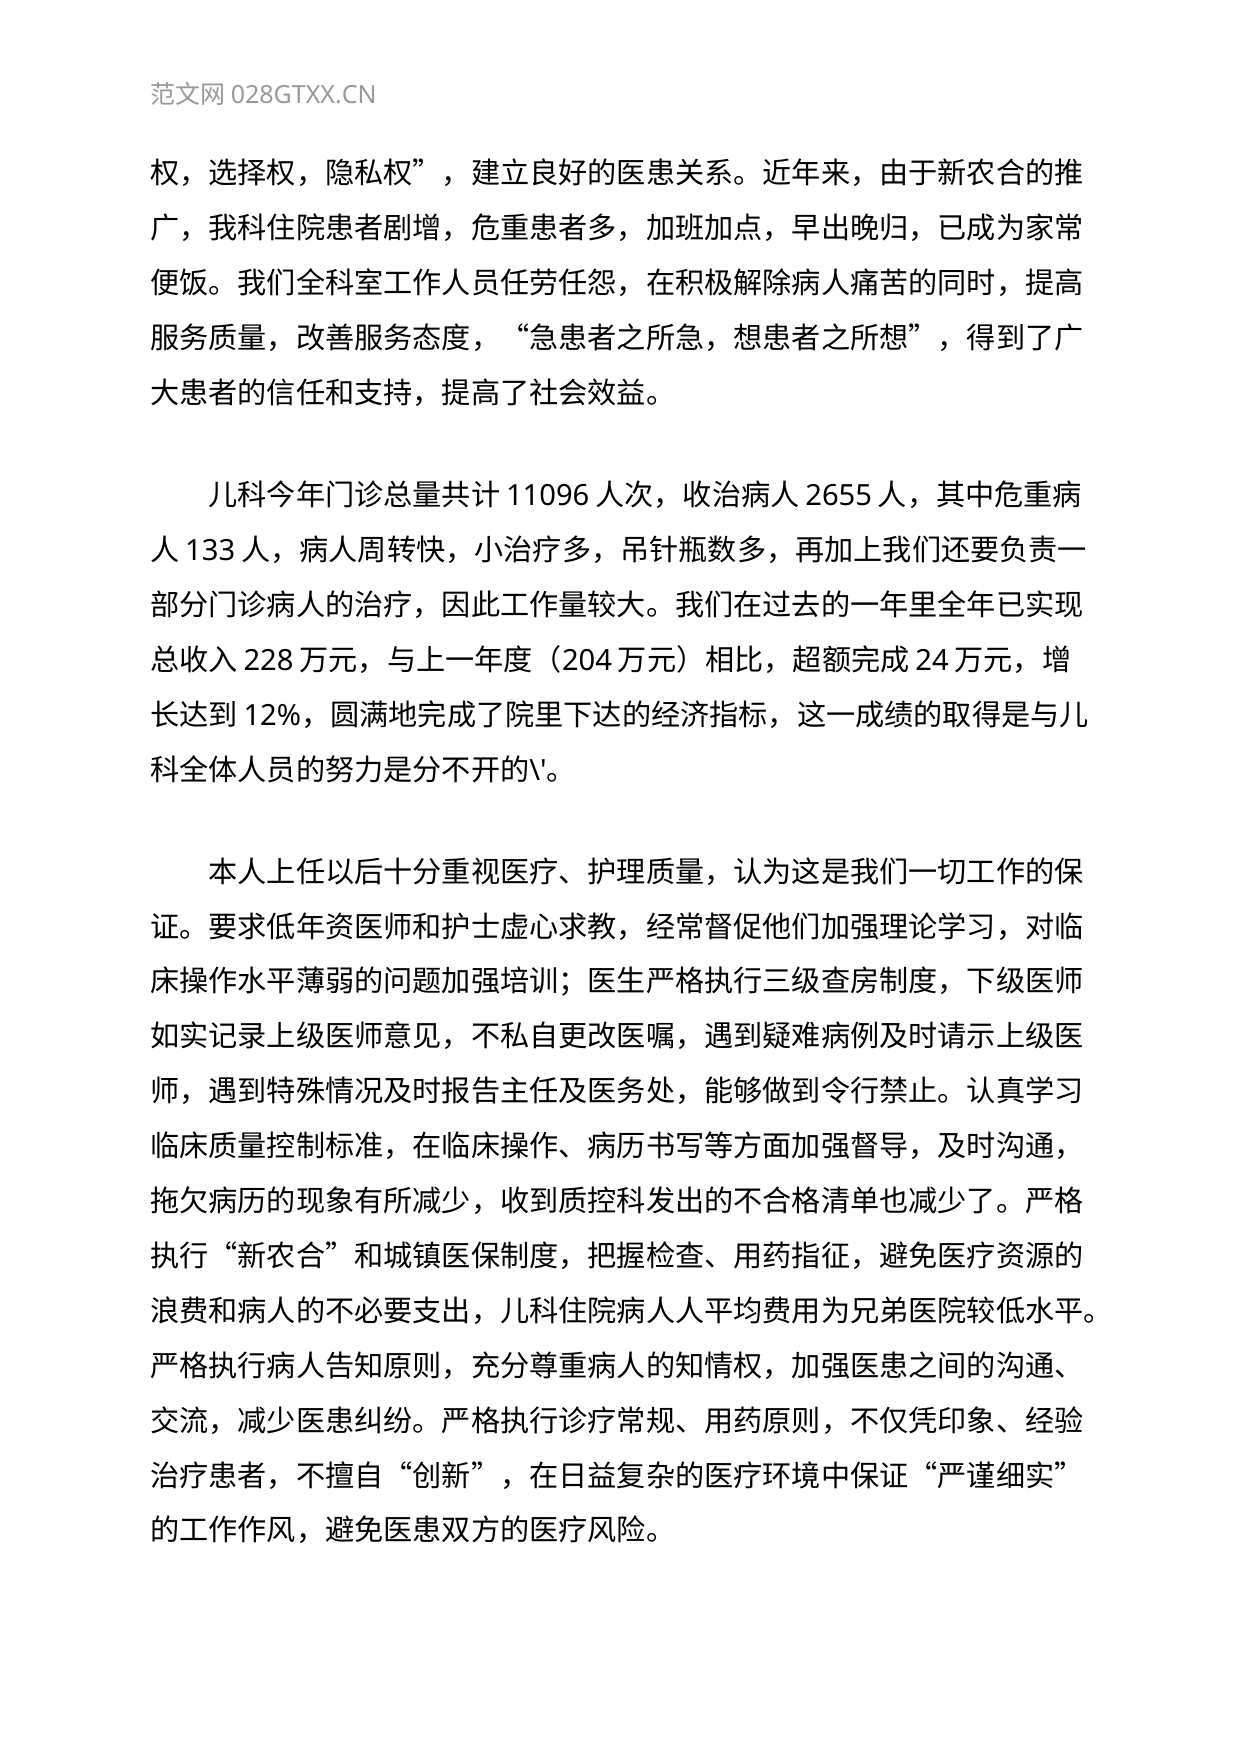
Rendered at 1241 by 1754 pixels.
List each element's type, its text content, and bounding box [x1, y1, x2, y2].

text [150, 150, 1090, 412]
text 本人上任以后十分重视医疗、护理质量，认为这是我们一切工作的保证。要求低年资医师和护士虚心求教，经常督促他们加强理论学习，对临床操作水平薄弱的问题加强培训；医生严格执行三级查房制度，下级医师如实记录上级医师意见，不私自更改医嘱，遇到疑难病例及时请示上级医师，遇到特殊情况及时报告主任及医务处，能够做到令行禁止。认真学习临床质量控制标准，在临床操作、病历书写等方面加强督导，及时沟通，拖欠病历的现象有所减少，收到质控科发出的不合格清单也减少了。严格执行“新农合”和城镇医保制度，把握检查、用药指征，避免医疗资源的浪费和病人的不必要支出，儿科住院病人人平均费用为兄弟医院较低水平。严格执行病人告知原则，充分尊重病人的知情权，加强医患之间的沟通、交流，减少医患纠纷。严格执行诊疗常规、用药原则，不仅凭印象、经验治疗患者，不擅自“创新”，在日益复杂的医疗环境中保证“严谨细实”的工作作风，避免医患双方的医疗风险。 [150, 848, 1090, 1549]
text 儿科今年门诊总量共计11096人次，收治病人2655人，其中危重病人133人，病人周转快，小治疗多，吊针瓶数多，再加上我们还要负责一部分门诊病人的治疗，因此工作量较大。我们在过去的一年里全年已实现总收入228万元，与上一年度（204万元）相比，超额完成24万元，增长达到12%，圆满地完成了院里下达的经济指标，这一成绩的取得是与儿科全体人员的努力是分不开的\'。 [150, 471, 1090, 789]
